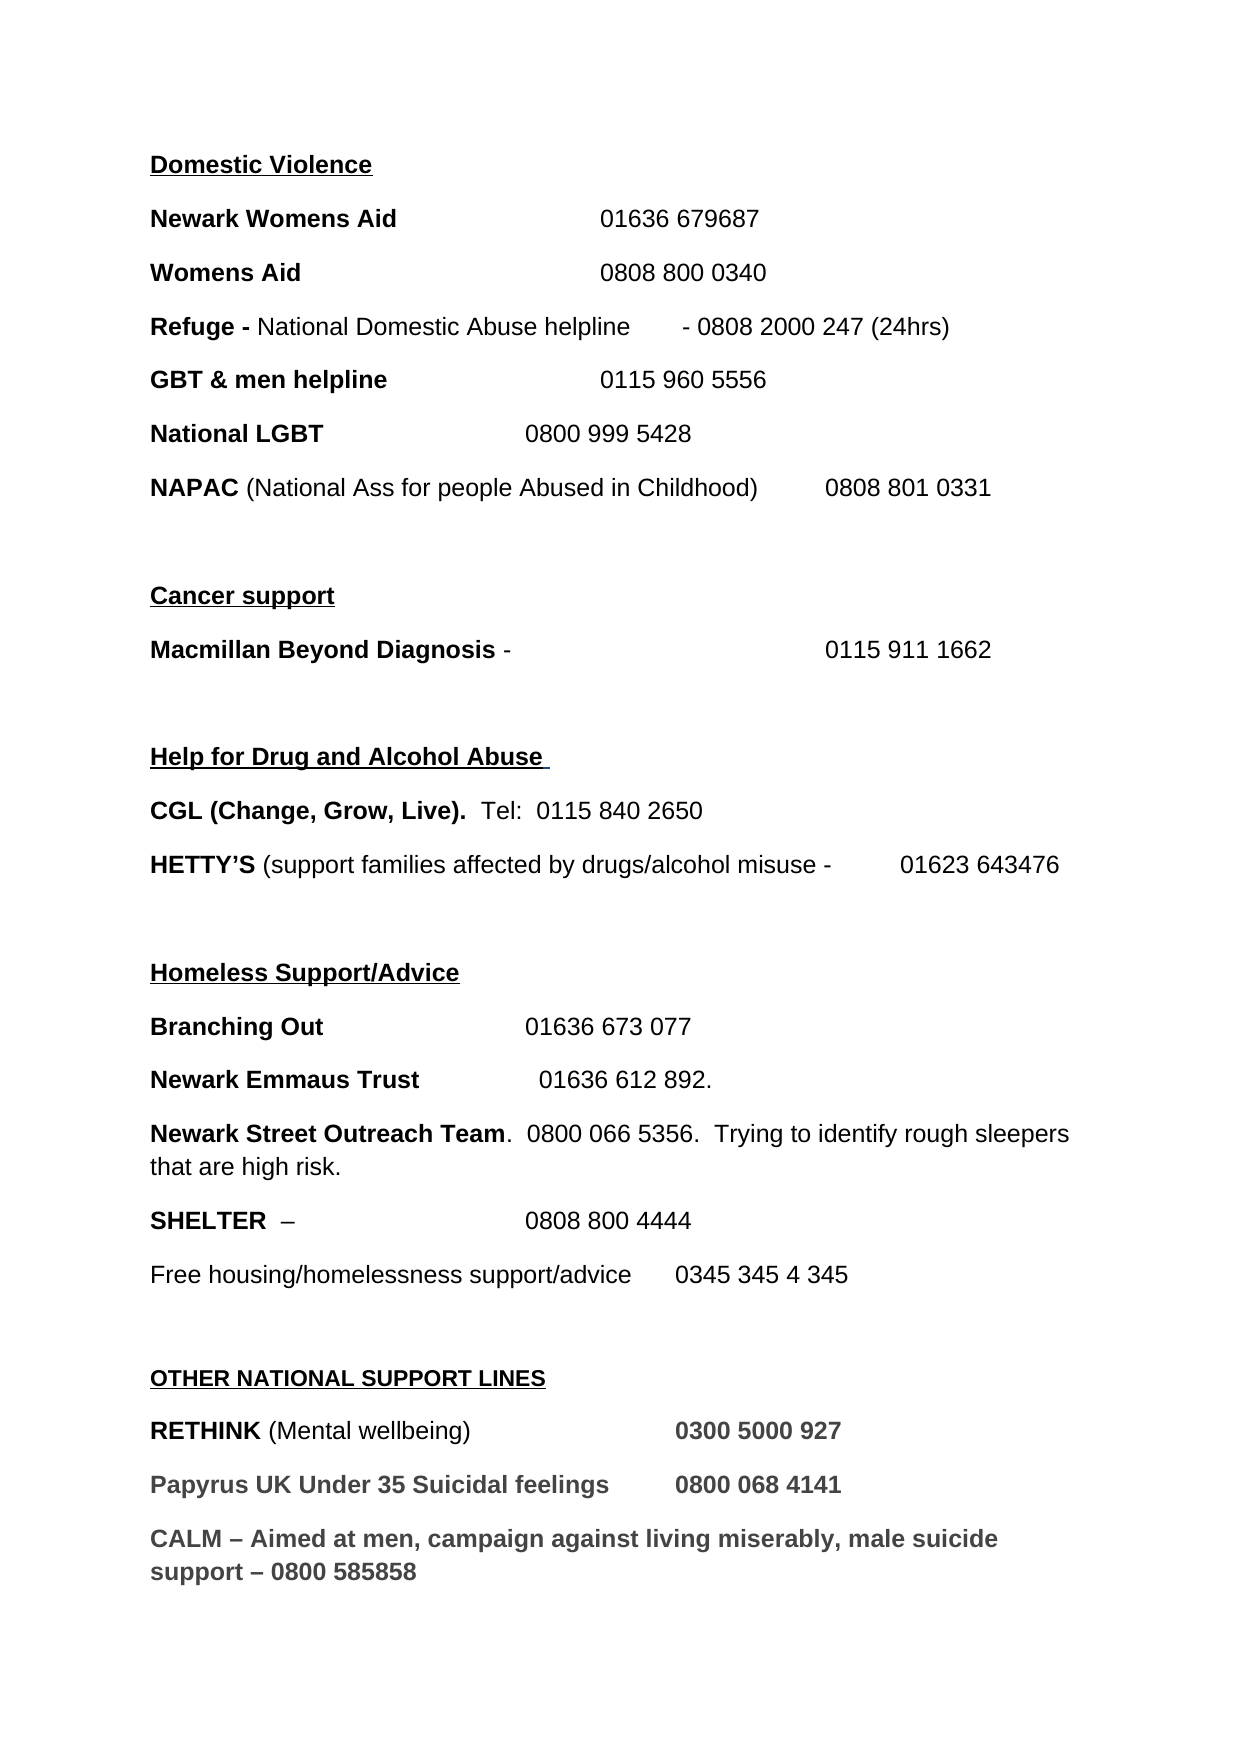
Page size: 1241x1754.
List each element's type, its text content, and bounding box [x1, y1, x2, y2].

text Cancer support [150, 581, 1090, 609]
text Womens Aid 0808 800 0340 [150, 258, 1090, 286]
text HETTY’S (support families affected by drugs/alcohol misuse - 01623 643476 [150, 850, 1090, 879]
text Domestic Violence [150, 150, 1090, 179]
text National LGBT 0800 999 5428 [150, 419, 1090, 448]
text OTHER NATIONAL SUPPORT LINES [150, 1365, 1090, 1391]
text Newark Womens Aid 01636 679687 [150, 204, 1090, 233]
text Help for Drug and Alcohol Abuse [150, 742, 1090, 771]
text SHELTER – 0808 800 4444 [150, 1206, 1090, 1235]
text Branching Out 01636 673 077 [150, 1012, 1090, 1040]
text Papyrus UK Under 35 Suicidal feelings 0800 068 4141 [150, 1470, 1090, 1499]
text NAPAC (National Ass for people Abused in Childhood) 0808 801 0331 [150, 473, 1090, 502]
text Macmillan Beyond Diagnosis - 0115 911 1662 [150, 635, 1090, 663]
text Newark Emmaus Trust 01636 612 892. [150, 1066, 1090, 1094]
text Newark Street Outreach Team. 0800 066 5356. Trying to identify rough sleepers that are high risk. [150, 1119, 1090, 1181]
text Refuge - National Domestic Abuse helpline - 0808 2000 247 (24hrs) [150, 312, 1090, 340]
text Free housing/homelessness support/advice 0345 345 4 345 [150, 1260, 1090, 1289]
text RETHINK (Mental wellbeing) 0300 5000 927 [150, 1416, 1090, 1445]
text Homeless Support/Advice [150, 958, 1090, 987]
text GBT & men helpline 0115 960 5556 [150, 365, 1090, 394]
text CALM – Aimed at men, campaign against living miserably, male suicide support – 0800 585858 [150, 1524, 1090, 1586]
text CGL (Change, Grow, Live). Tel: 0115 840 2650 [150, 796, 1090, 825]
